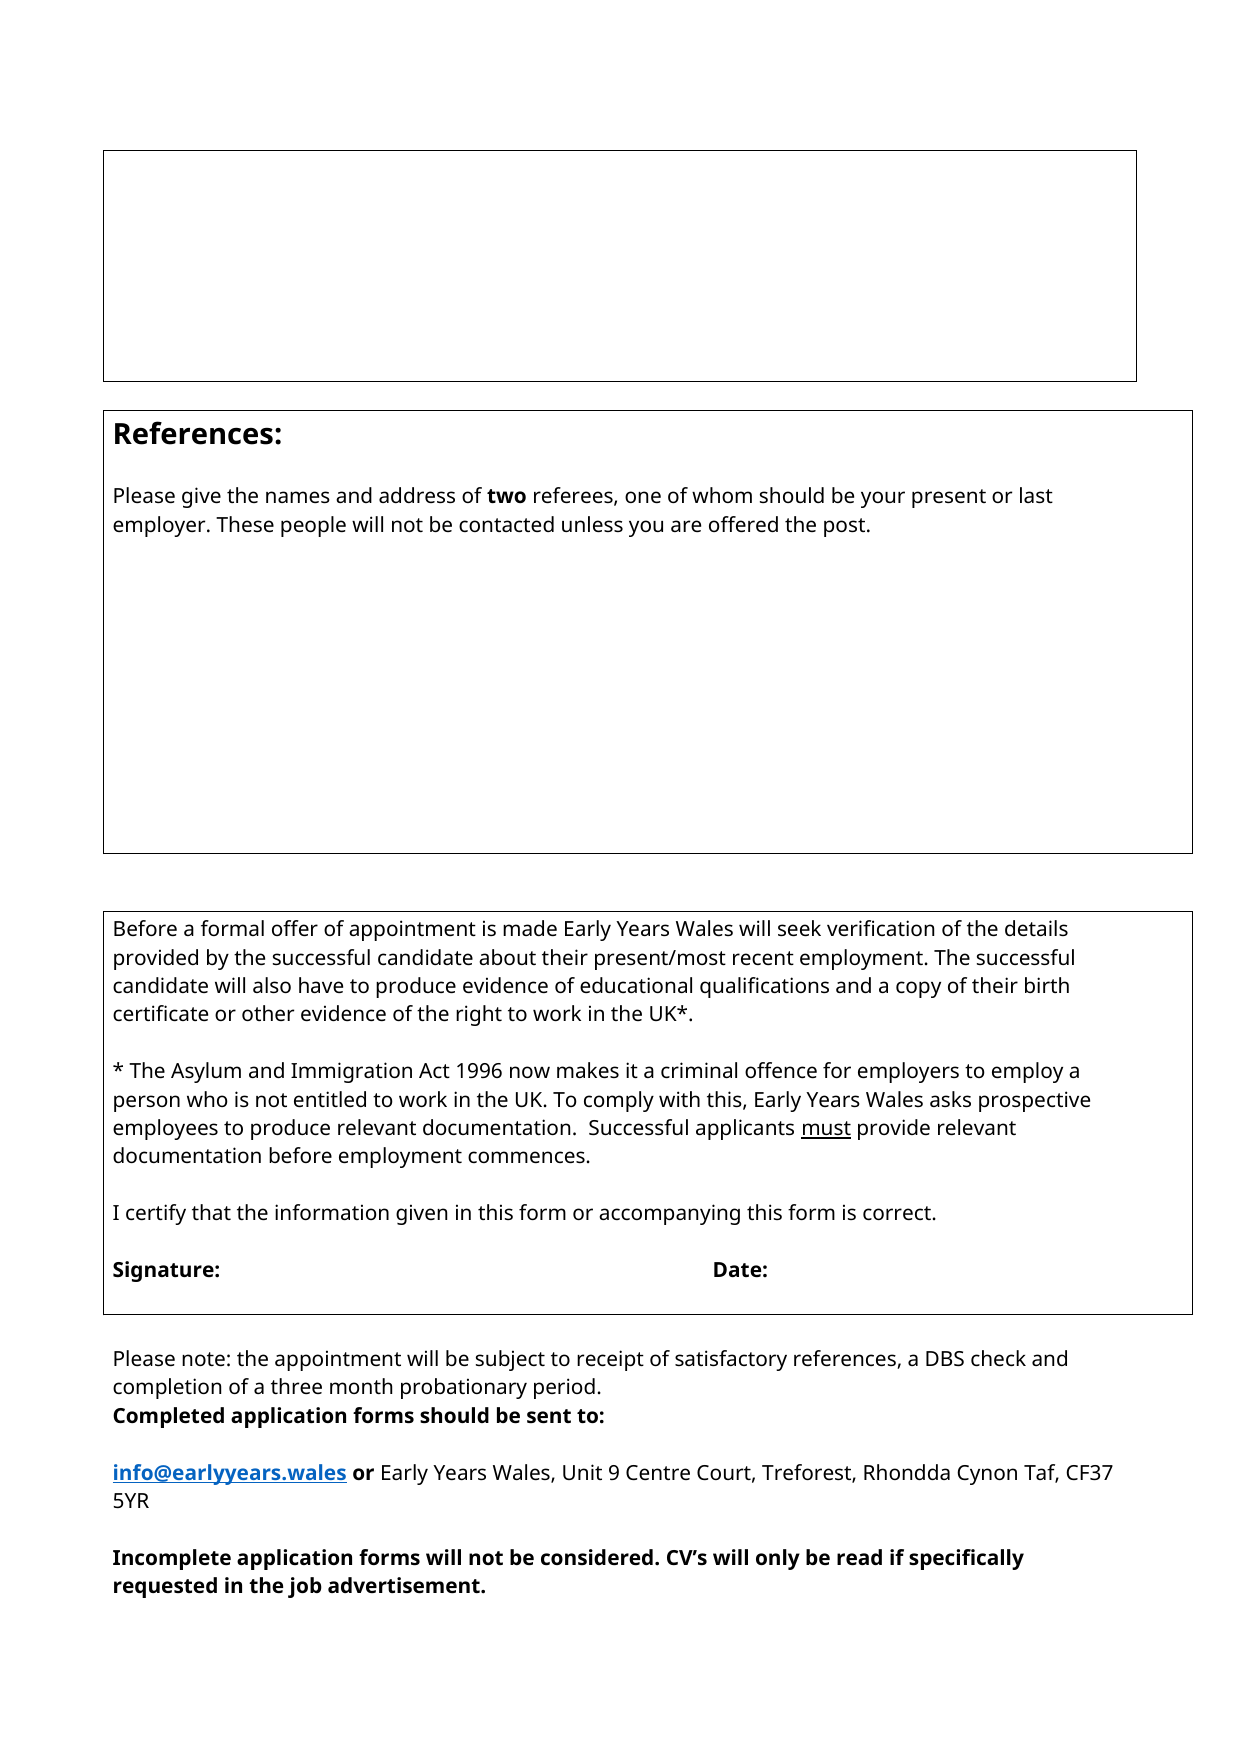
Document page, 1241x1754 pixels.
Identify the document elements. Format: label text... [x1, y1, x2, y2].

text I certify that the information given in this form or accompanying this form is correct. [112, 1198, 1128, 1227]
text info@earlyyears.wales or Early Years Wales, Unit 9 Centre Court, Treforest, Rhondda Cynon Taf, CF37 5YR [112, 1458, 1128, 1514]
text Please note: the appointment will be subject to receipt of satisfactory references, a DBS check and completion of a three month probationary period. [112, 1344, 1128, 1401]
text References: [104, 411, 1192, 453]
text Before a formal offer of appointment is made Early Years Wales will seek verification of the details provided by the successful candidate about their present/most recent employment. The successful candidate will also have to produce evidence of educational qualifications and a copy of their birth certificate or other evidence of the right to work in the UK*. [104, 912, 1192, 1028]
text Completed application forms should be sent to: [112, 1401, 1128, 1429]
text Please give the names and address of two referees, one of whom should be your present or last employer. These people will not be contacted unless you are offered the post. [112, 481, 1128, 538]
text * The Asylum and Immigration Act 1996 now makes it a criminal offence for employers to employ a person who is not entitled to work in the UK. To comply with this, Early Years Wales asks prospective employees to produce relevant documentation. Successful applicants must provide relevant documentation before employment commences. [112, 1056, 1128, 1170]
text Signature: Date: [112, 1255, 1128, 1284]
text Incomplete application forms will not be considered. CV’s will only be read if specifically requested in the job advertisement. [112, 1543, 1128, 1600]
